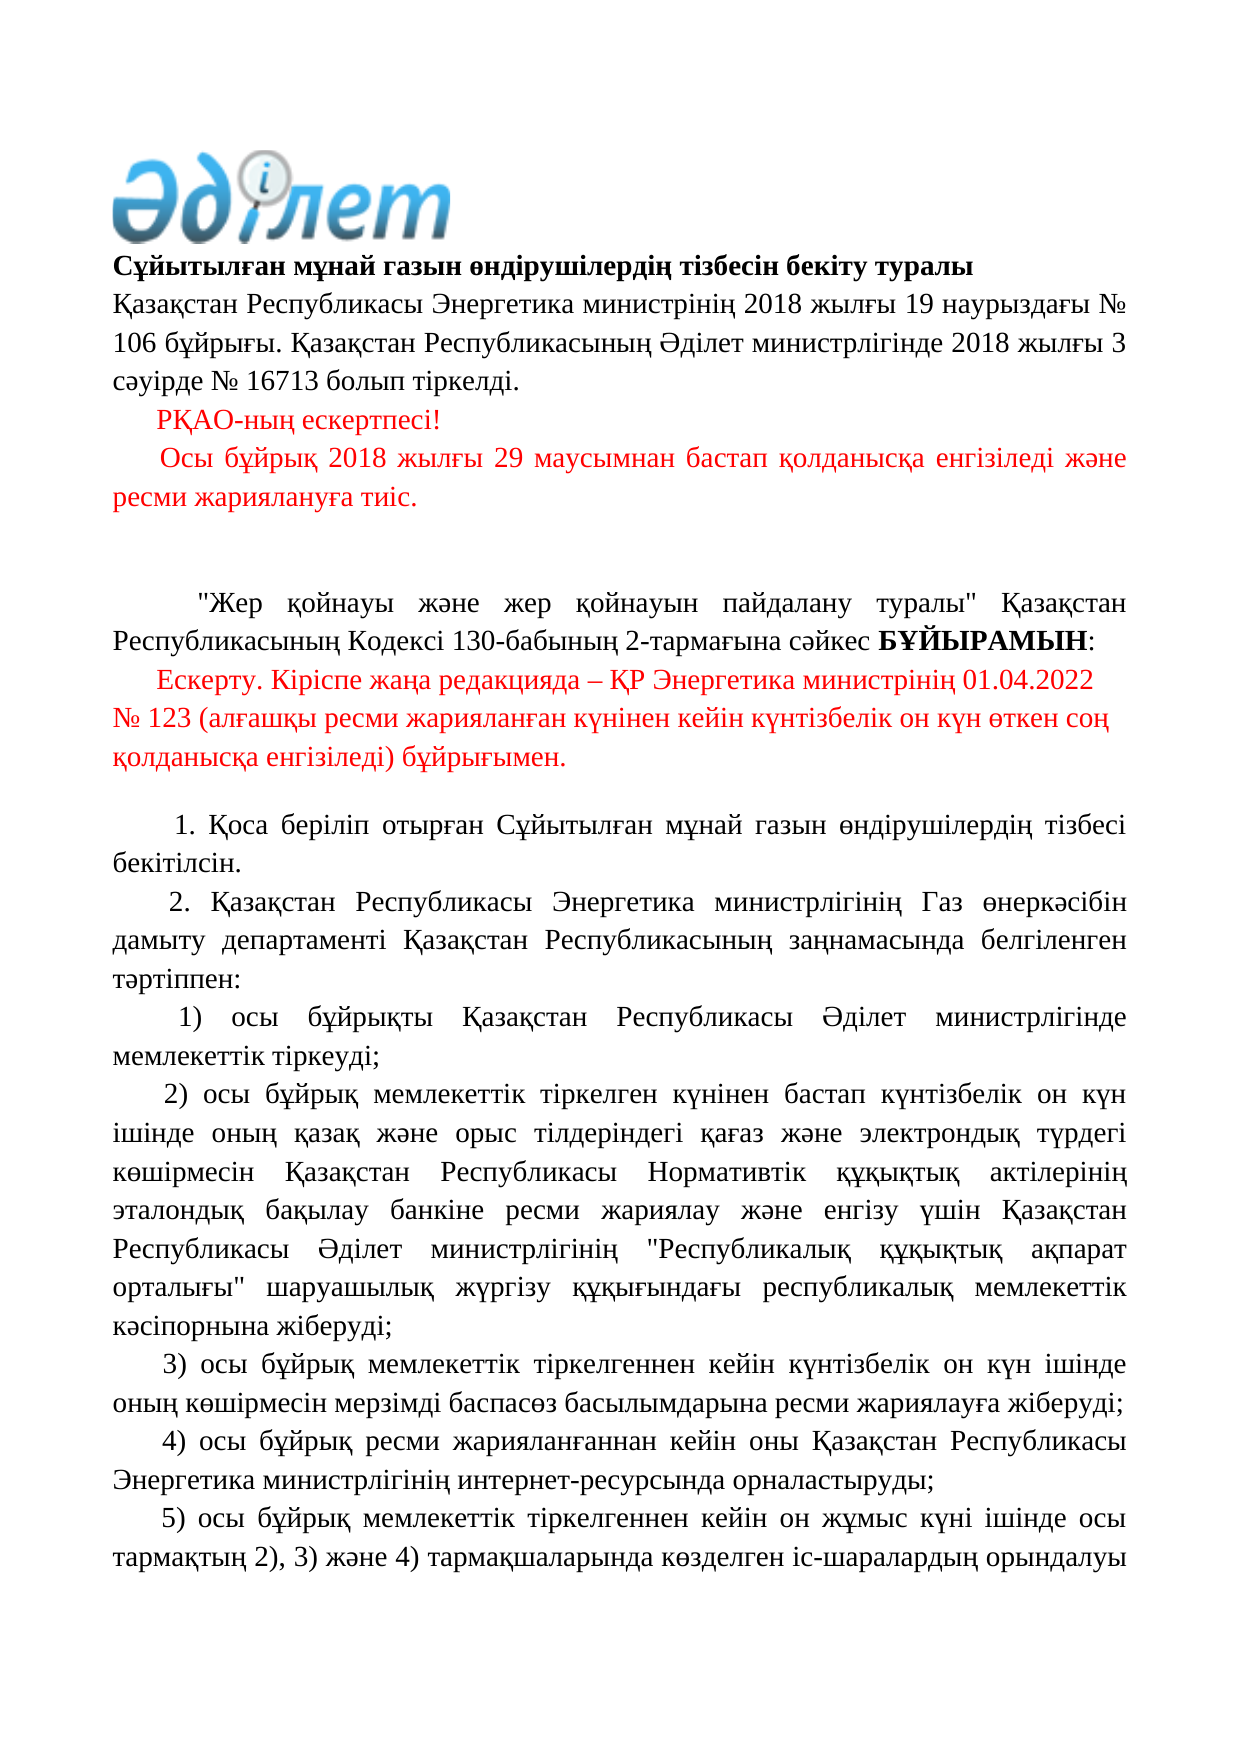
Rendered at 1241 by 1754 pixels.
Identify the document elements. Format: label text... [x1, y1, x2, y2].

text 2) осы бұйрық мемлекеттік тіркелген күнінен бастап күнтізбелік он күн ішінде оның қазақ және орыс тілдеріндегі қағаз және электрондық түрдегі көшірмесін Қазақстан Республикасы Нормативтік құқықтық актілерінің эталондық бақылау банкіне ресми жариялау және енгізу үшін Қазақстан Республикасы Әділет министрлігінің "Республикалық құқықтық ақпарат орталығы" шаруашылық жүргізу құқығындағы республикалық мемлекеттік кәсіпорнына жіберуді; [112, 1077, 1128, 1341]
text "Жер қойнауы және жер қойнауын пайдалану туралы" Қазақстан Республикасының Кодексі 130-бабының 2-тармағына сәйкес БҰЙЫРАМЫН: [112, 585, 1128, 657]
text РҚАО-ның ескертпесі! [112, 402, 1128, 435]
text Ескерту. Кіріспе жаңа редакцияда – ҚР Энергетика министрінің 01.04.2022 № 123 (алғашқы ресми жарияланған күнінен кейін күнтізбелік он күн өткен соң қолданысқа енгізіледі) бұйрығымен. [112, 662, 1128, 803]
picture [112, 150, 451, 244]
text Қазақстан Республикасы Энергетика министрінің 2018 жылғы 19 наурыздағы № 106 бұйрығы. Қазақстан Республикасының Әділет министрлігінде 2018 жылғы 3 сәуірде № 16713 болып тіркелді. [112, 286, 1128, 397]
text 3) осы бұйрық мемлекеттік тіркелгеннен кейін күнтізбелік он күн ішінде оның көшірмесін мерзімді баспасөз басылымдарына ресми жариялауға жіберуді; [112, 1346, 1128, 1418]
text 4) осы бұйрық ресми жарияланғаннан кейін оны Қазақстан Республикасы Энергетика министрлігінің интернет-ресурсында орналастыруды; [112, 1423, 1128, 1496]
text 2. Қазақстан Республикасы Энергетика министрлігінің Газ өнеркәсібін дамыту департаменті Қазақстан Республикасының заңнамасында белгіленген тәртіппен: [112, 884, 1128, 994]
text 1. Қоса беріліп отырған Сұйытылған мұнай газын өндірушілердің тізбесі бекітілсін. [112, 807, 1128, 879]
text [112, 1501, 1128, 1573]
text 1) осы бұйрықты Қазақстан Республикасы Әділет министрлігінде мемлекеттік тіркеуді; [112, 999, 1128, 1072]
text Сұйытылған мұнай газын өндірушілердің тізбесін бекіту туралы [112, 248, 1128, 281]
text Осы бұйрық 2018 жылғы 29 маусымнан бастап қолданысқа енгізіледі және ресми жариялануға тиіс. [112, 440, 1128, 512]
